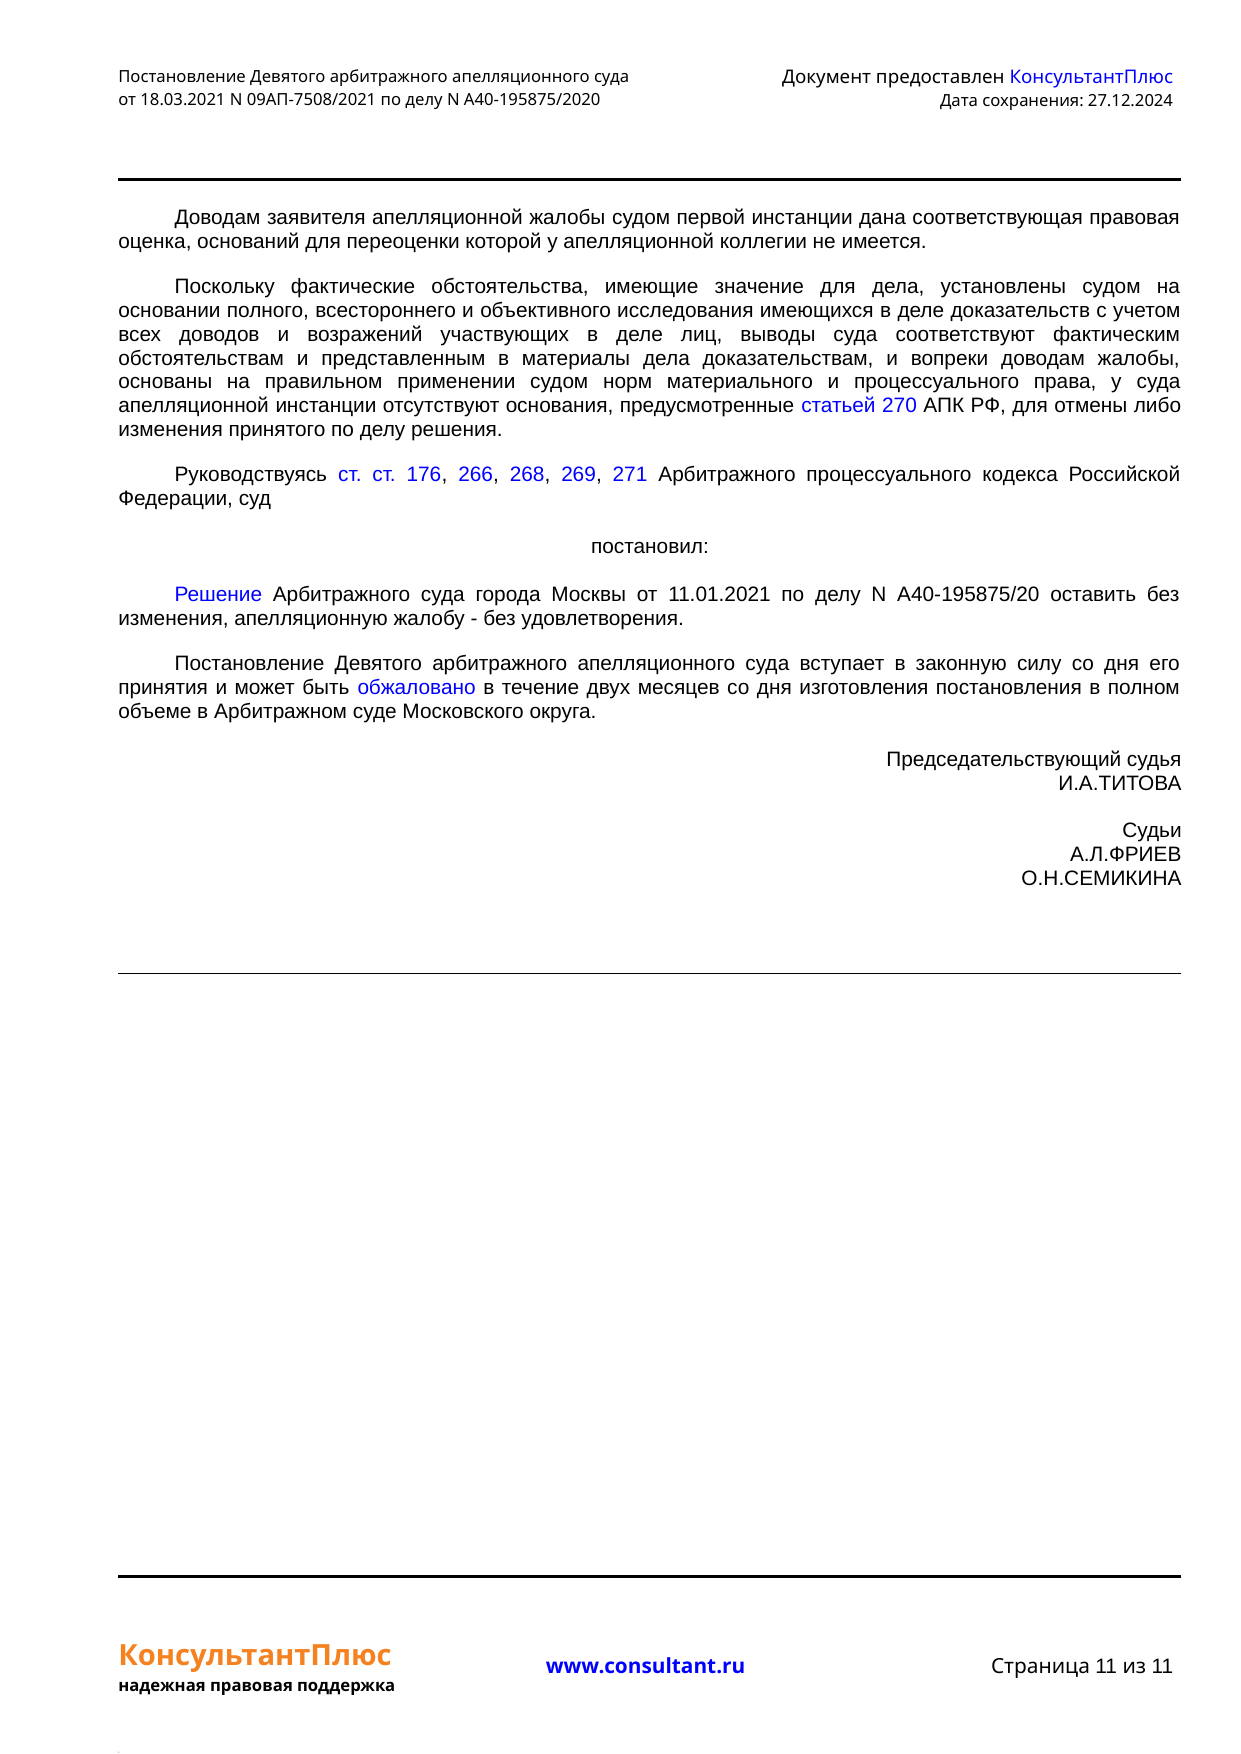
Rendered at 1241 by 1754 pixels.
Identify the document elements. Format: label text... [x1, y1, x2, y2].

text Решение Арбитражного суда города Москвы от 11.01.2021 по делу N А40-195875/20 оставить без изменения, апелляционную жалобу - без удовлетворения. [118, 582, 1181, 630]
text А.Л.ФРИЕВ [118, 842, 1181, 866]
text Судьи [118, 818, 1181, 842]
text Поскольку фактические обстоятельства, имеющие значение для дела, установлены судом на основании полного, всестороннего и объективного исследования имеющихся в деле доказательств с учетом всех доводов и возражений участвующих в деле лиц, выводы суда соответствуют фактическим обстоятельствам и представленным в материалы дела доказательствам, и вопреки доводам жалобы, основаны на правильном применении судом норм материального и процессуального права, у суда апелляционной инстанции отсутствуют основания, предусмотренные статьей 270 АПК РФ, для отмены либо изменения принятого по делу решения. [118, 273, 1181, 441]
text О.Н.СЕМИКИНА [118, 866, 1181, 890]
text Доводам заявителя апелляционной жалобы судом первой инстанции дана соответствующая правовая оценка, оснований для переоценки которой у апелляционной коллегии не имеется. [118, 205, 1181, 253]
text Председательствующий судья [118, 746, 1181, 770]
text И.А.ТИТОВА [118, 770, 1181, 794]
text Постановление Девятого арбитражного апелляционного суда вступает в законную силу со дня его принятия и может быть обжаловано в течение двух месяцев со дня изготовления постановления в полном объеме в Арбитражном суде Московского округа. [118, 651, 1181, 722]
text постановил: [118, 534, 1181, 558]
text Руководствуясь ст. ст. 176, 266, 268, 269, 271 Арбитражного процессуального кодекса Российской Федерации, суд [118, 462, 1181, 510]
